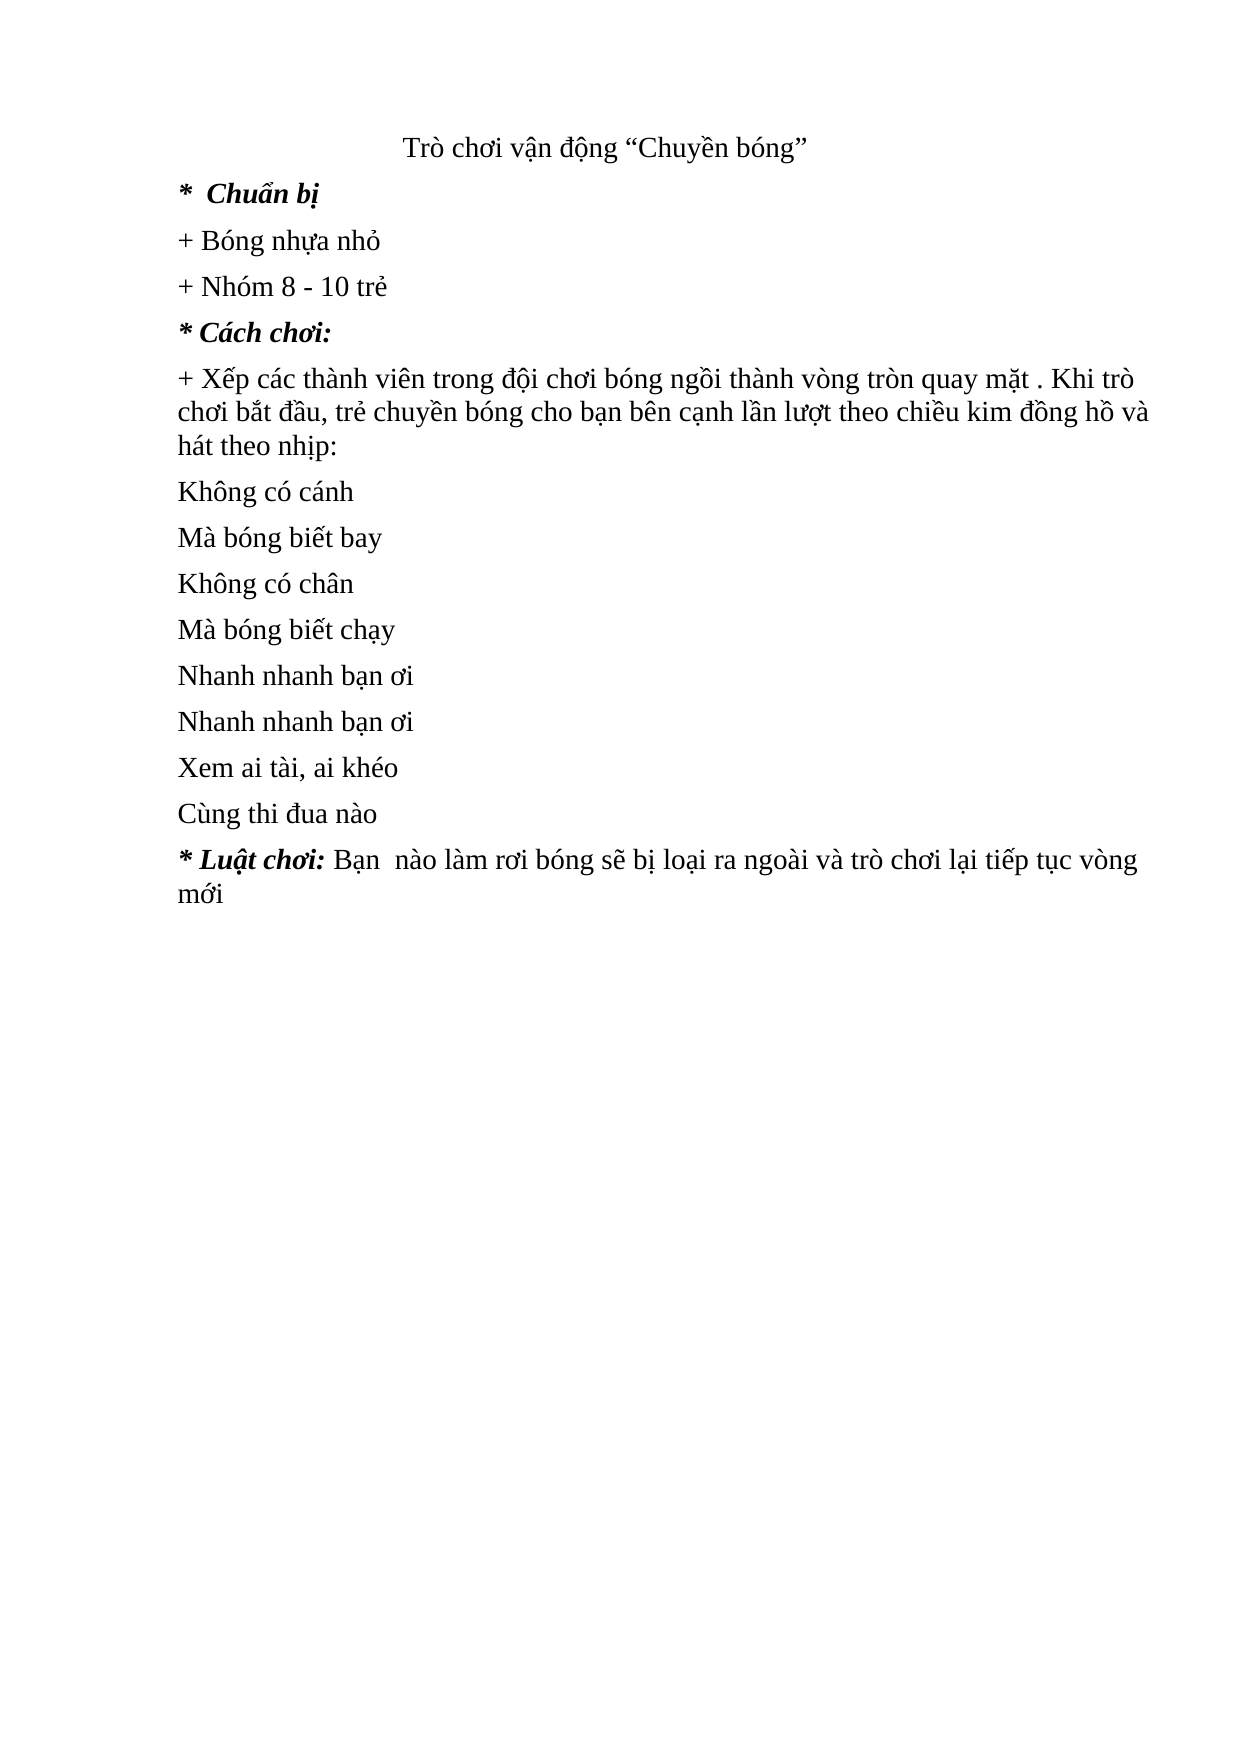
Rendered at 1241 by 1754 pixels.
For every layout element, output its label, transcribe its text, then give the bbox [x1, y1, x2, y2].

text Không có cánh [177, 474, 1152, 507]
text Trò chơi vận động “Chuyền bóng” [327, 131, 1152, 164]
text Nhanh nhanh bạn ơi [177, 658, 1152, 692]
text + Xếp các thành viên trong đội chơi bóng ngồi thành vòng tròn quay mặt . Khi trò chơi bắt đầu, trẻ chuyền bóng cho bạn bên cạnh lần lượt theo chiều kim đồng hồ và hát theo nhịp: [177, 361, 1152, 461]
text * Cách chơi: [177, 315, 1152, 348]
text Không có chân [177, 566, 1152, 599]
text * Chuẩn bị [177, 177, 1152, 210]
text Cùng thi đua nào [177, 796, 1152, 830]
text + Nhóm 8 - 10 trẻ [177, 269, 1152, 302]
text Nhanh nhanh bạn ơi [177, 704, 1152, 738]
text * Luật chơi: Bạn nào làm rơi bóng sẽ bị loại ra ngoài và trò chơi lại tiếp tục vòng mới [177, 842, 1152, 909]
text Mà bóng biết chạy [177, 612, 1152, 646]
text Mà bóng biết bay [177, 520, 1152, 553]
text Xem ai tài, ai khéo [177, 750, 1152, 784]
text + Bóng nhựa nhỏ [177, 223, 1152, 256]
